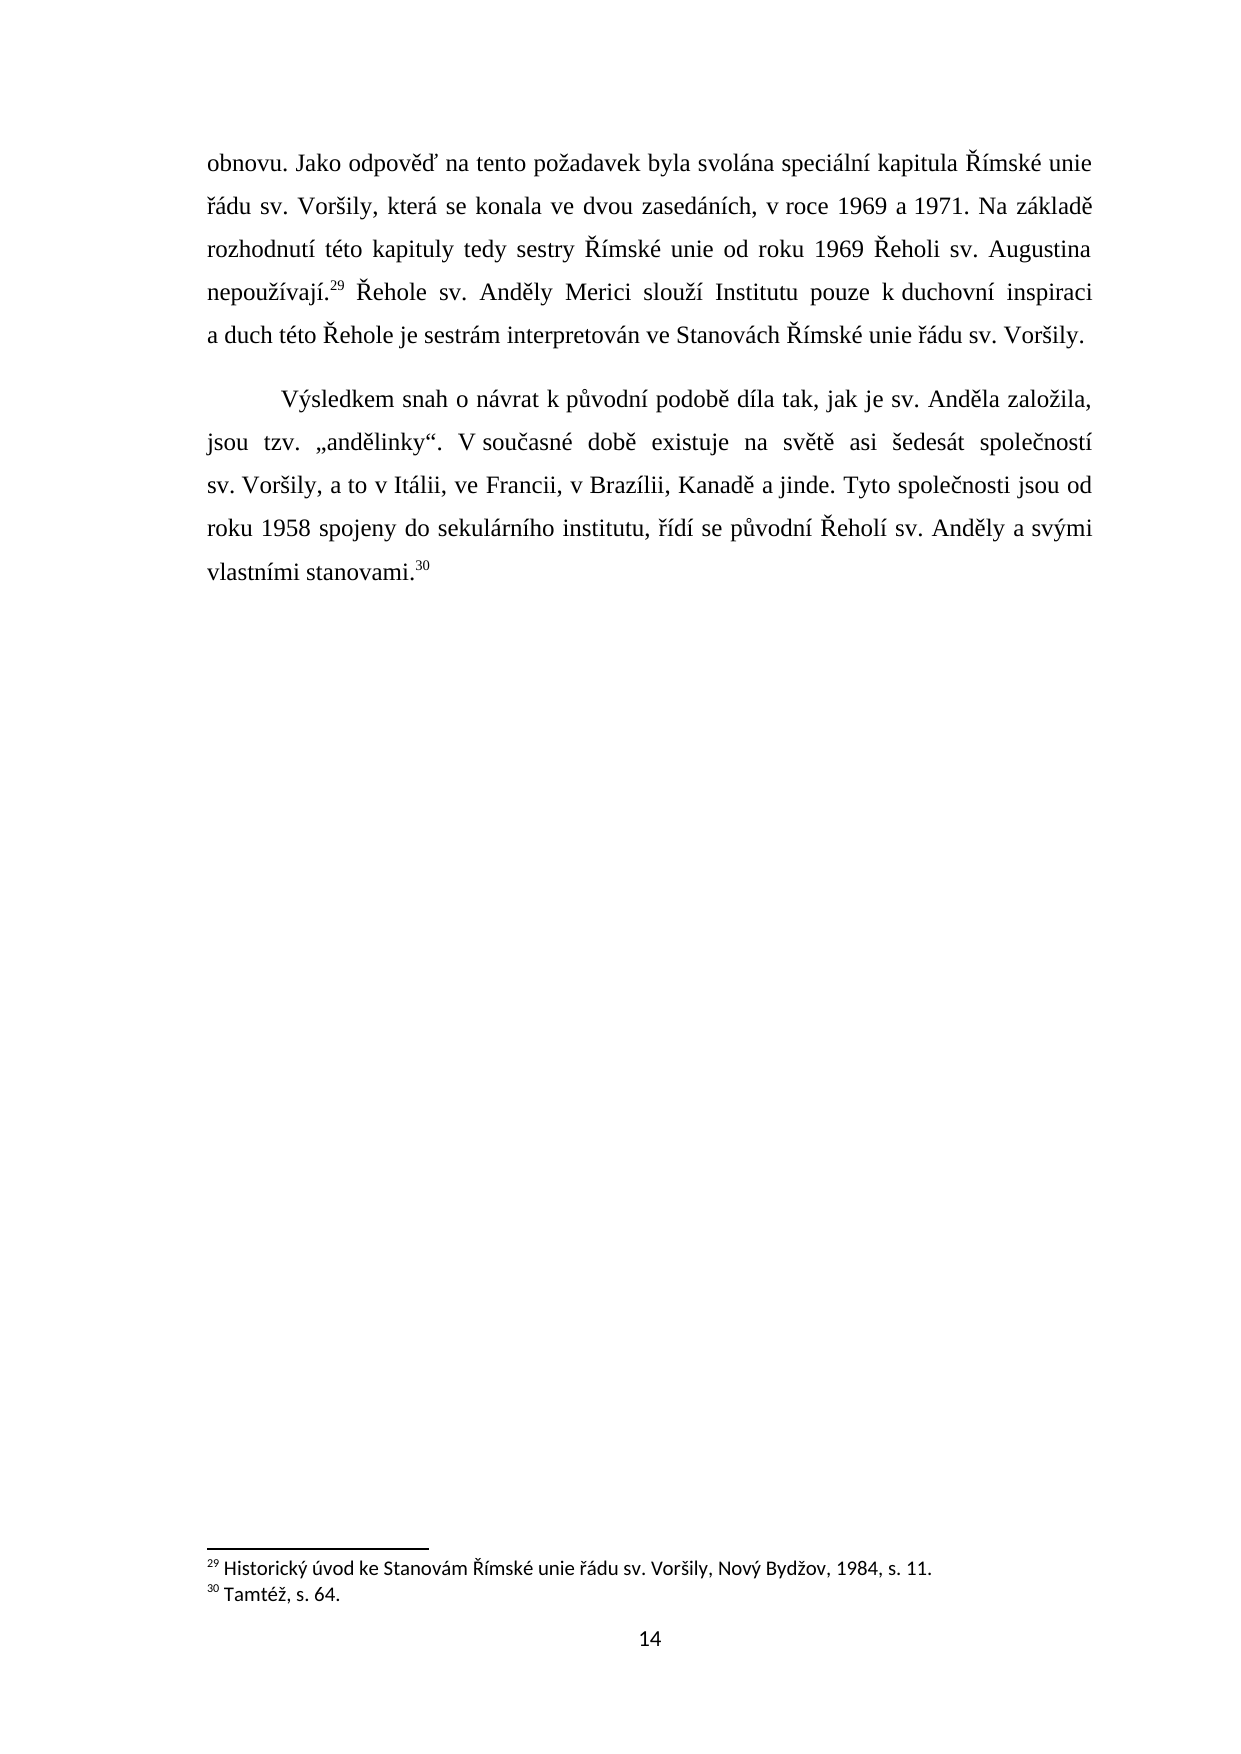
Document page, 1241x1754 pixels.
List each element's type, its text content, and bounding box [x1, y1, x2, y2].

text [207, 148, 1092, 349]
text Výsledkem snah o návrat k původní podobě díla tak, jak je sv. Anděla založila, jsou tzv. „andělinky“. V současné době existuje na světě asi šedesát společností sv. Voršily, a to v Itálii, ve Francii, v Brazílii, Kanadě a jinde. Tyto společnosti jsou od roku 1958 spojeny do sekulárního institutu, řídí se původní Řeholí sv. Anděly a svými vlastními stanovami. [207, 384, 1092, 585]
